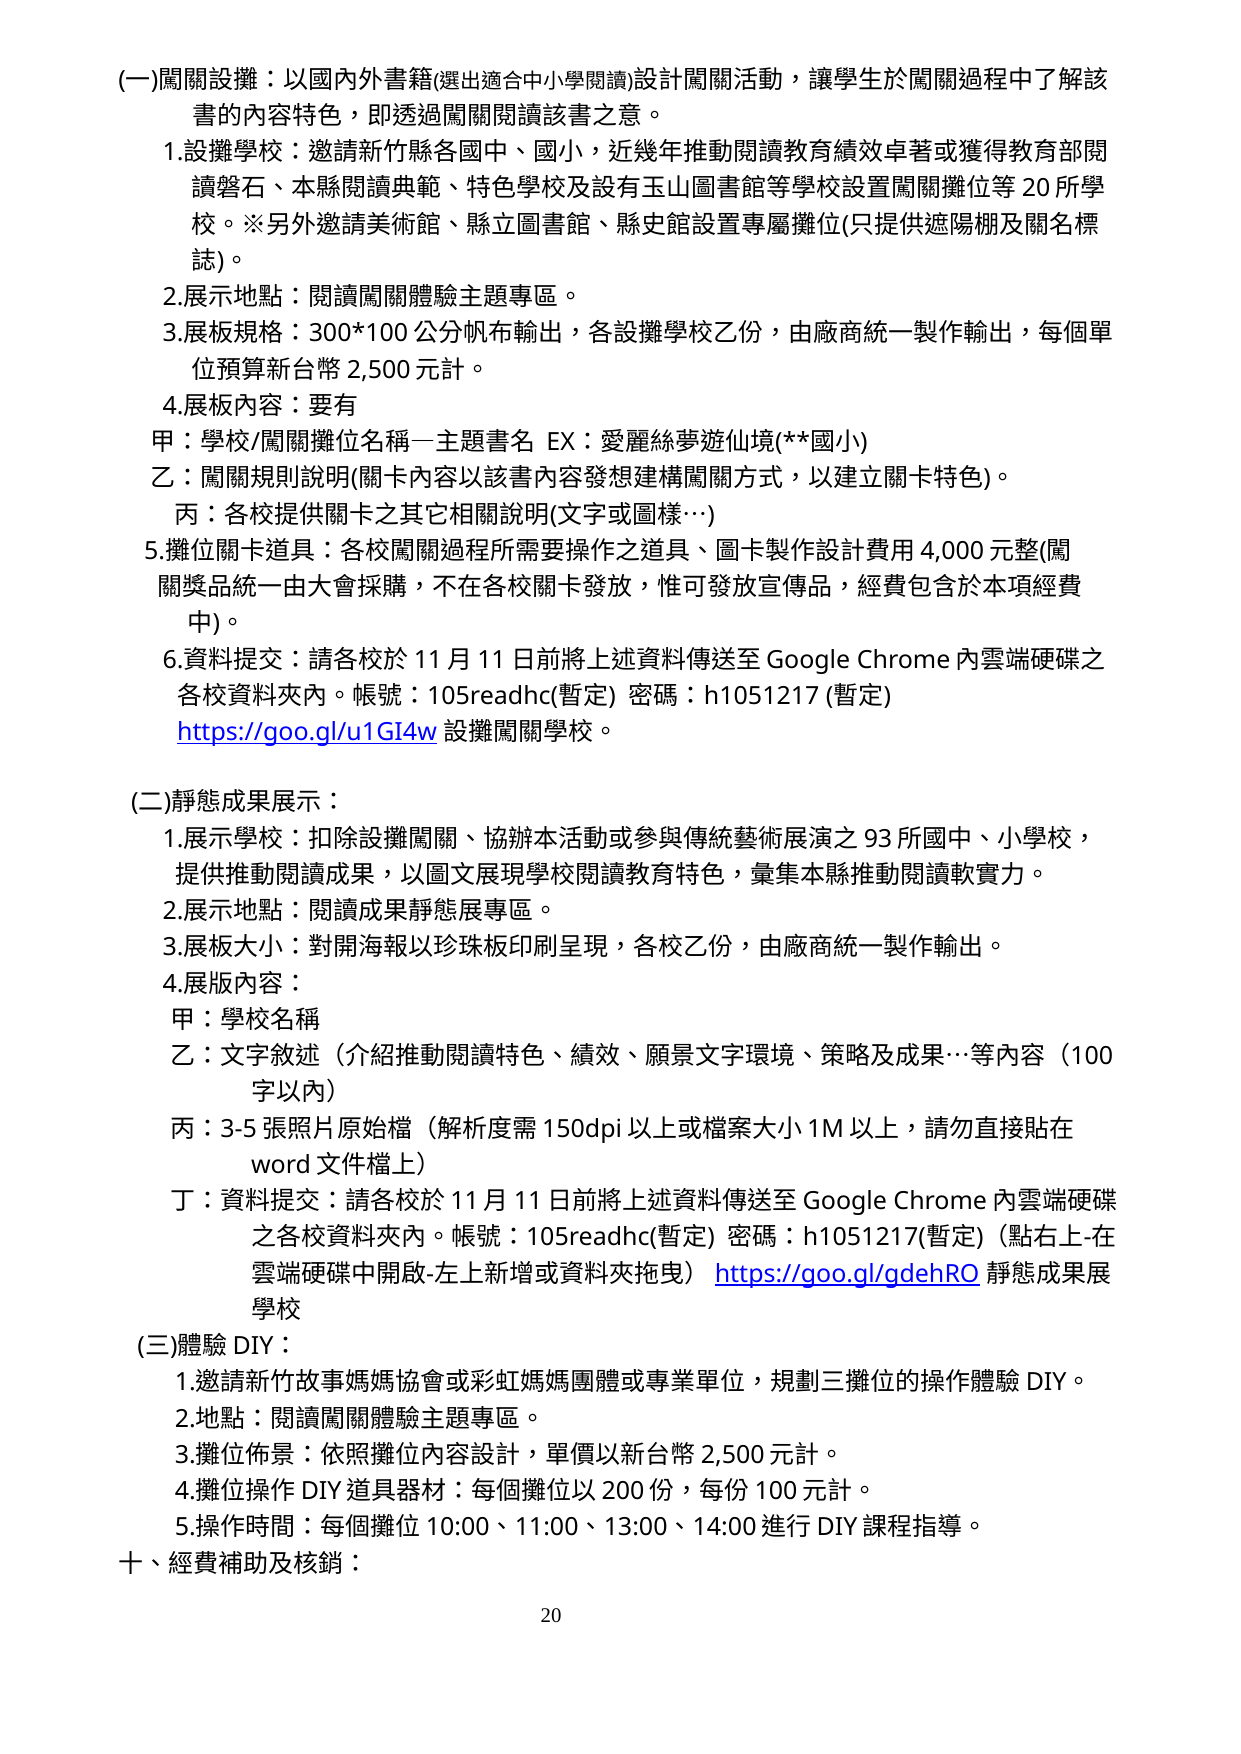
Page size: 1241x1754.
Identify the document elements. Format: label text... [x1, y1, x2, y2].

text 5.操作時間：每個攤位10:00、11:00、13:00、14:00進行DIY課程指導。 [118, 1507, 1122, 1543]
text (二)靜態成果展示： [118, 782, 1122, 818]
text 5.攤位關卡道具：各校闖關過程所需要操作之道具、圖卡製作設計費用4,000元整(闖 [118, 530, 1122, 567]
text 4.展板內容：要有 [162, 385, 1122, 422]
text 乙：文字敘述（介紹推動閱讀特色、績效、願景文字環境、策略及成果…等內容（100字以內） [118, 1036, 1122, 1108]
text (三)體驗DIY： [118, 1326, 1122, 1362]
text 6.資料提交：請各校於11月11日前將上述資料傳送至Google Chrome內雲端硬碟之各校資料夾內。帳號：105readhc(暫定) 密碼：h1051217 (暫定) https://goo.gl/u1GI4w 設攤闖關學校。 [162, 639, 1122, 748]
text 1.設攤學校：邀請新竹縣各國中、國小，近幾年推動閱讀教育績效卓著或獲得教育部閱讀磐石、本縣閱讀典範、特色學校及設有玉山圖書館等學校設置闖關攤位等20所學校。※另外邀請美術館、縣立圖書館、縣史館設置專屬攤位(只提供遮陽棚及關名標誌)。 [162, 132, 1122, 277]
text (一)闖關設攤：以國內外書籍(選出適合中小學閱讀)設計闖關活動，讓學生於闖關過程中了解該書的內容特色，即透過闖關閱讀該書之意。 [118, 59, 1122, 132]
text 乙：闖關規則說明(關卡內容以該書內容發想建構闖關方式，以建立關卡特色)。 [118, 458, 1122, 494]
text 3.攤位佈景：依照攤位內容設計，單價以新台幣2,500元計。 [118, 1434, 1122, 1471]
text 丙：3-5張照片原始檔（解析度需150dpi以上或檔案大小以上，請勿直接貼在word文件檔上） [118, 1108, 1122, 1181]
text 4.展版內容： [118, 963, 1122, 999]
text 3.展板規格：300*100公分帆布輸出，各設攤學校乙份，由廠商統一製作輸出，每個單位預算新台幣2,500元計。 [162, 313, 1122, 385]
text 1.邀請新竹故事媽媽協會或彩虹媽媽團體或專業單位，規劃三攤位的操作體驗DIY。 [118, 1362, 1122, 1398]
text 丙：各校提供關卡之其它相關說明(文字或圖樣…) [118, 494, 1122, 530]
text 甲：學校/闖關攤位名稱—主題書名 EX：愛麗絲夢遊仙境(**國小) [118, 422, 1122, 458]
text 中)。 [118, 603, 1122, 639]
text 3.展板大小：對開海報以珍珠板印刷呈現，各校乙份，由廠商統一製作輸出。 [118, 927, 1122, 963]
text 關獎品統一由大會採購，不在各校關卡發放，惟可發放宣傳品，經費包含於本項經費 [118, 567, 1122, 603]
text 丁：資料提交：請各校於11月11日前將上述資料傳送至Google Chrome內雲端硬碟之各校資料夾內。帳號：105readhc(暫定) 密碼：h1051217(暫定)（點右上-在雲端硬碟中開啟-左上新增或資料夾拖曳） https://goo.gl/gdehRO 靜態成果展學校 [118, 1181, 1122, 1326]
text 十、經費補助及核銷： [118, 1543, 1122, 1579]
text 1.展示學校：扣除設攤闖關、協辦本活動或參與傳統藝術展演之93所國中、小學校， [118, 818, 1122, 854]
text 甲：學校名稱 [118, 999, 1122, 1036]
text 2.展示地點：閱讀成果靜態展專區。 [118, 891, 1122, 927]
text 2.地點：閱讀闖關體驗主題專區。 [118, 1398, 1122, 1434]
text 提供推動閱讀成果，以圖文展現學校閱讀教育特色，彙集本縣推動閱讀軟實力。 [118, 854, 1122, 891]
text 4.攤位操作DIY道具器材：每個攤位以200份，每份100元計。 [118, 1471, 1122, 1507]
text 2.展示地點：閱讀闖關體驗主題專區。 [162, 277, 1122, 313]
